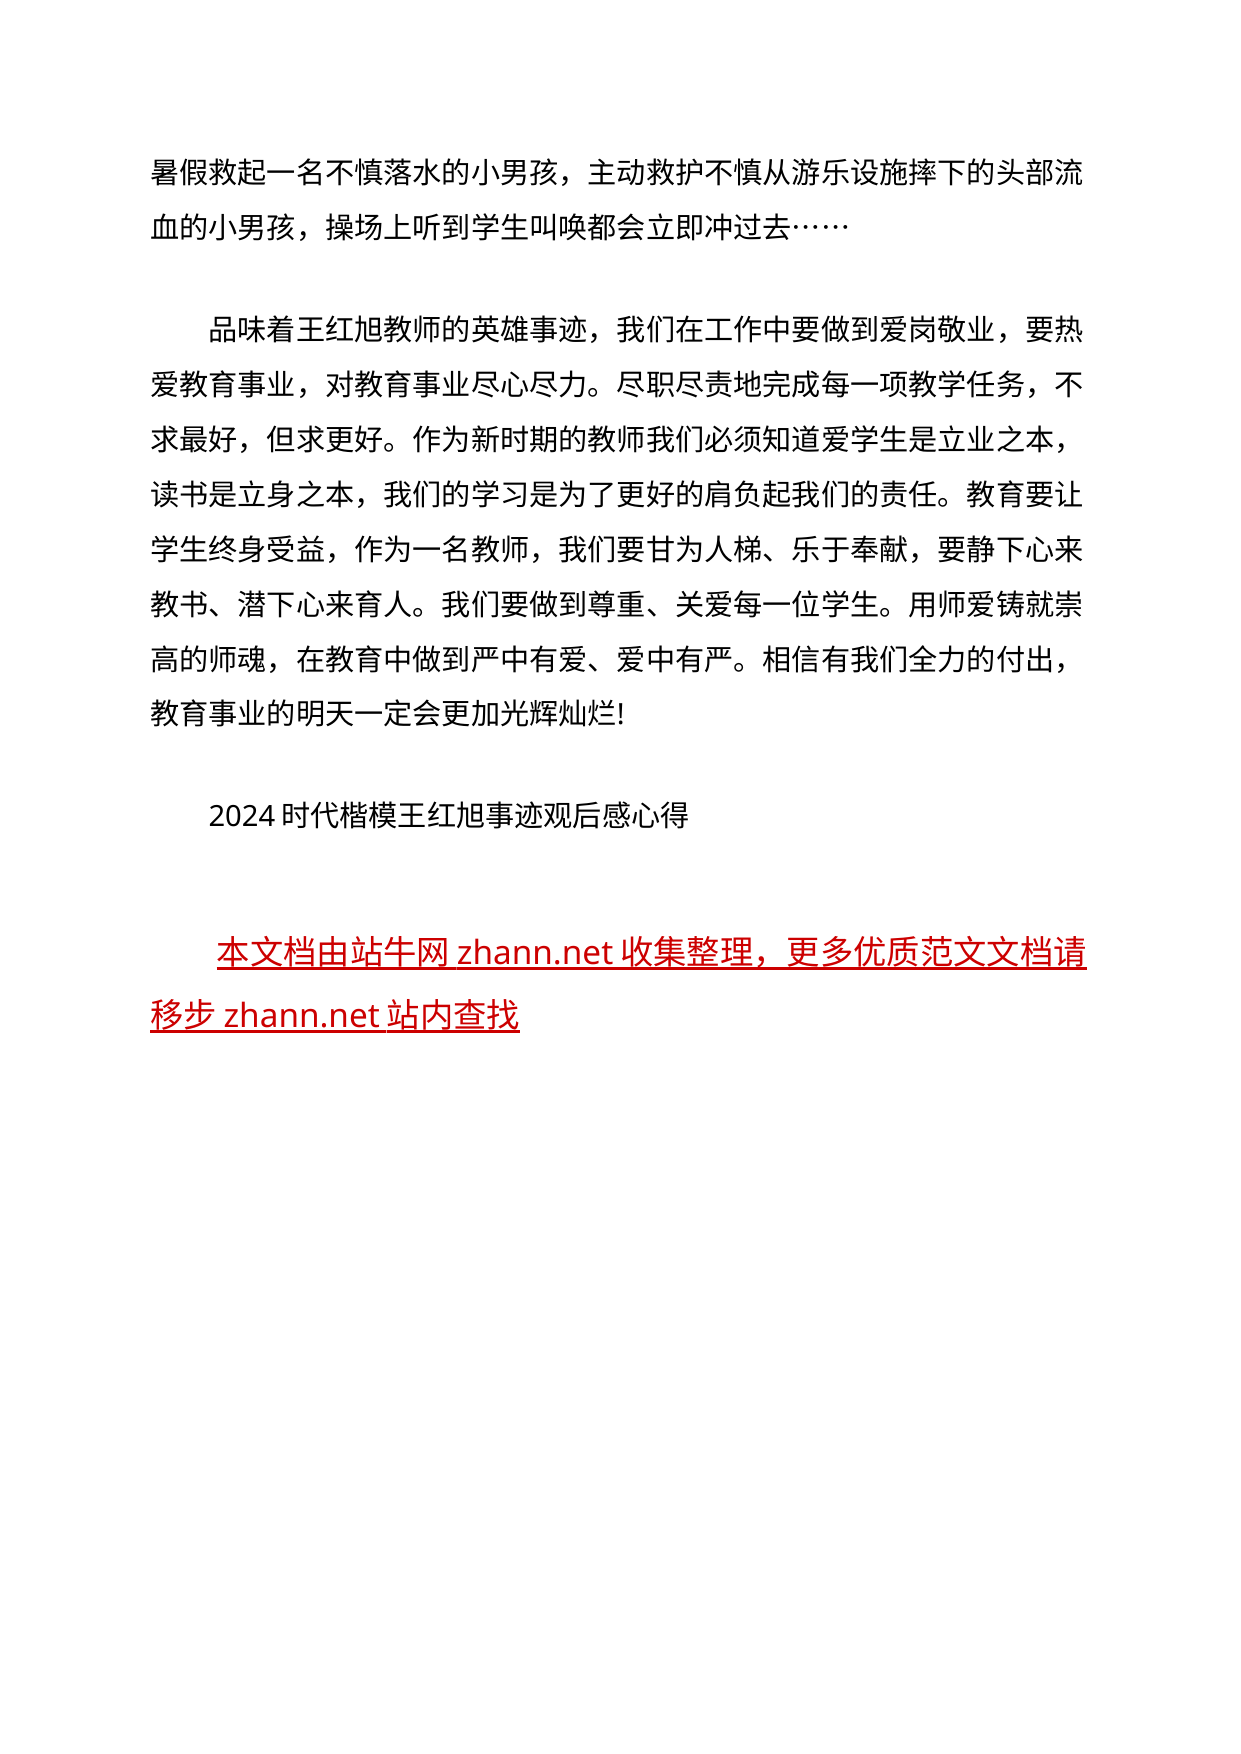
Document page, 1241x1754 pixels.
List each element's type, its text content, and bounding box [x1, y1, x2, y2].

text 本文档由站牛网zhann.net收集整理，更多优质范文文档请移步zhann.net站内查找 [150, 926, 1090, 1037]
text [150, 150, 1090, 247]
text 2024时代楷模王红旭事迹观后感心得 [150, 793, 1090, 835]
text 品味着王红旭教师的英雄事迹，我们在工作中要做到爱岗敬业，要热爱教育事业，对教育事业尽心尽力。尽职尽责地完成每一项教学任务，不求最好，但求更好。作为新时期的教师我们必须知道爱学生是立业之本，读书是立身之本，我们的学习是为了更好的肩负起我们的责任。教育要让学生终身受益，作为一名教师，我们要甘为人梯、乐于奉献，要静下心来教书、潜下心来育人。我们要做到尊重、关爱每一位学生。用师爱铸就崇高的师魂，在教育中做到严中有爱、爱中有严。相信有我们全力的付出，教育事业的明天一定会更加光辉灿烂! [150, 307, 1090, 733]
